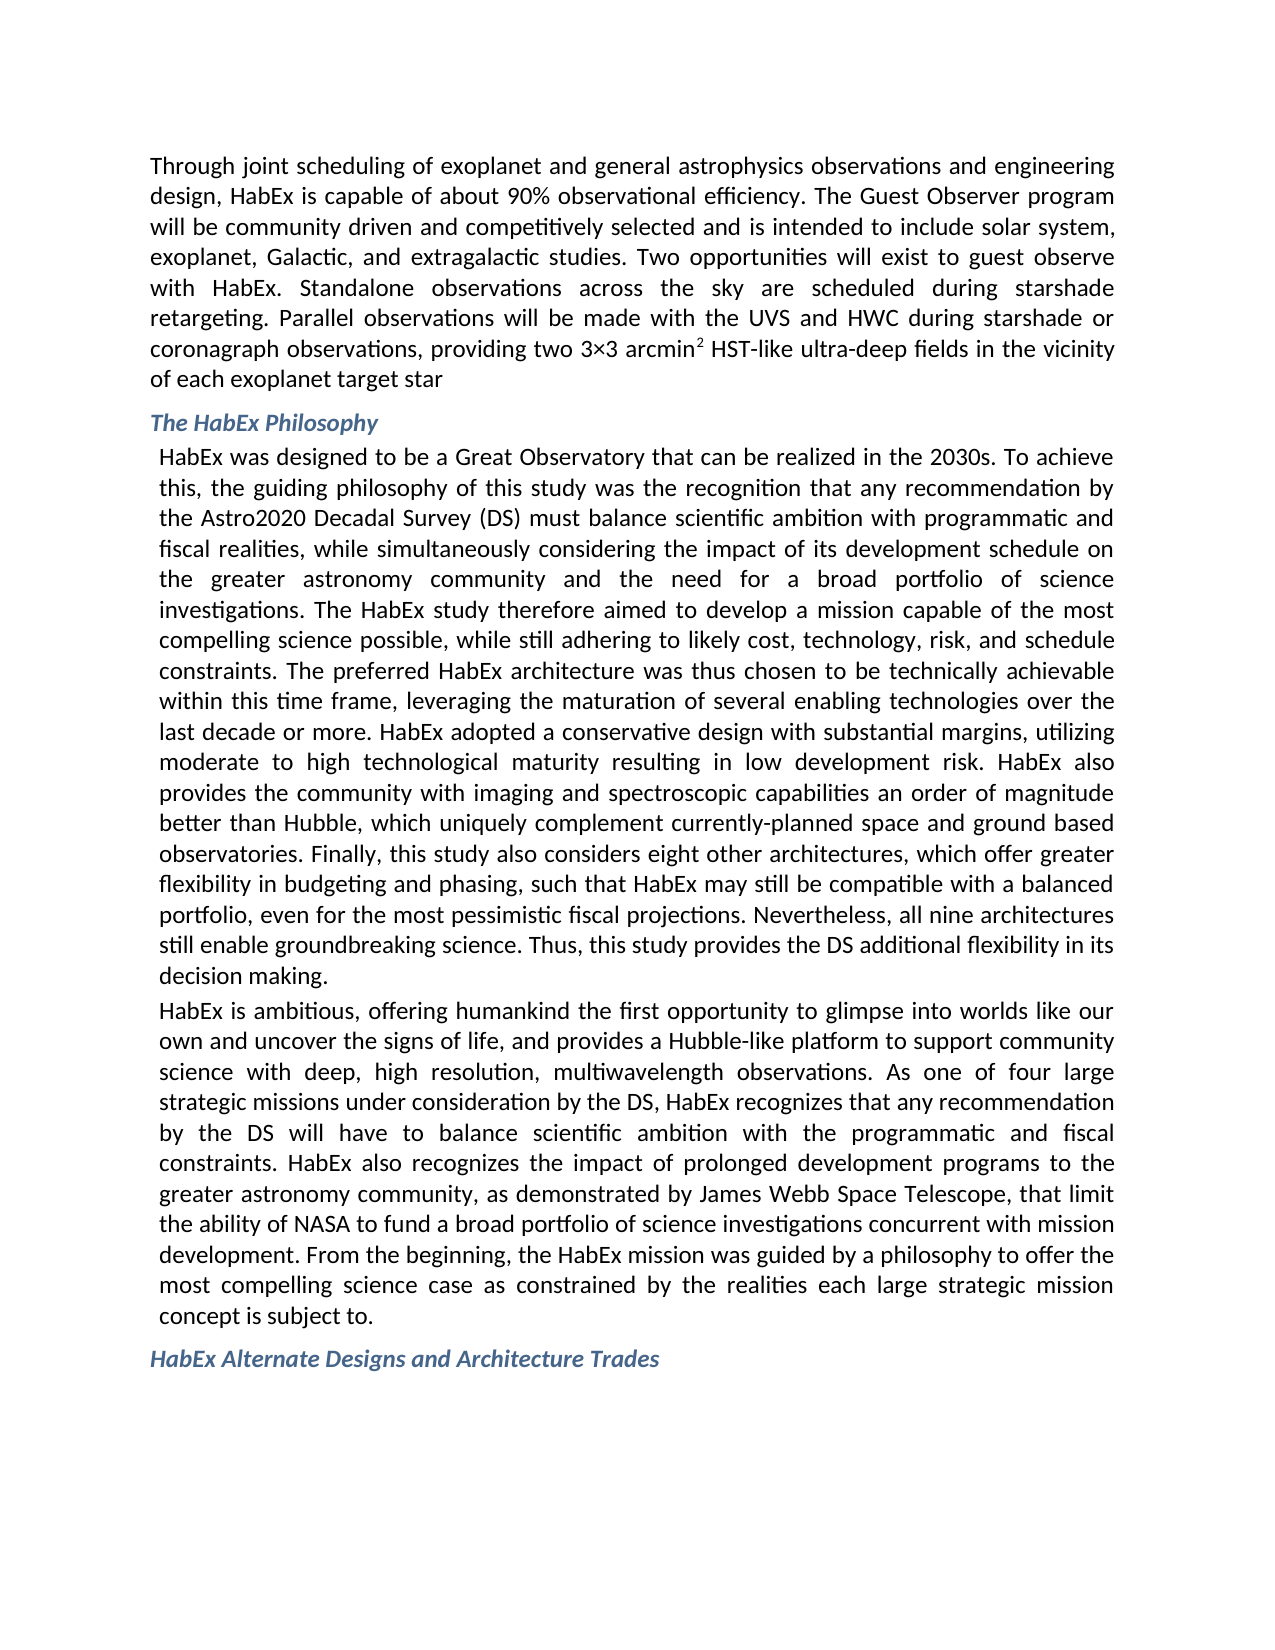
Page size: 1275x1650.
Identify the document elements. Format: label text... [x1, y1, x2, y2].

text Through joint scheduling of exoplanet and general astrophysics observations and engineering design, HabEx is capable of about 90% observational efficiency. The Guest Observer program will be community driven and competitively selected and is intended to include solar system, exoplanet, Galactic, and extragalactic studies. Two opportunities will exist to guest observe with HabEx. Standalone observations across the sky are scheduled during starshade retargeting. Parallel observations will be made with the UVS and HWC during starshade or coronagraph observations, providing two 3×3 arcmin2 HST-like ultra-deep fields in the vicinity of each exoplanet target star [150, 150, 1116, 394]
text HabEx is ambitious, offering humankind the first opportunity to glimpse into worlds like our own and uncover the signs of life, and provides a Hubble-like platform to support community science with deep, high resolution, multiwavelength observations. As one of four large strategic missions under consideration by the DS, HabEx recognizes that any recommendation by the DS will have to balance scientific ambition with the programmatic and fiscal constraints. HabEx also recognizes the impact of prolonged development programs to the greater astronomy community, as demonstrated by James Webb Space Telescope, that limit the ability of NASA to fund a broad portfolio of science investigations concurrent with mission development. From the beginning, the HabEx mission was guided by a philosophy to offer the most compelling science case as constrained by the realities each large strategic mission concept is subject to. [159, 995, 1116, 1331]
text HabEx was designed to be a Great Observatory that can be realized in the 2030s. To achieve this, the guiding philosophy of this study was the recognition that any recommendation by the Astro2020 Decadal Survey (DS) must balance scientific ambition with programmatic and fiscal realities, while simultaneously considering the impact of its development schedule on the greater astronomy community and the need for a broad portfolio of science investigations. The HabEx study therefore aimed to develop a mission capable of the most compelling science possible, while still adhering to likely cost, technology, risk, and schedule constraints. The preferred HabEx architecture was thus chosen to be technically achievable within this time frame, leveraging the maturation of several enabling technologies over the last decade or more. HabEx adopted a conservative design with substantial margins, utilizing moderate to high technological maturity resulting in low development risk. HabEx also provides the community with imaging and spectroscopic capabilities an order of magnitude better than Hubble, which uniquely complement currently-planned space and ground based observatories. Finally, this study also considers eight other architectures, which offer greater flexibility in budgeting and phasing, such that HabEx may still be compatible with a balanced portfolio, even for the most pessimistic fiscal projections. Nevertheless, all nine architectures still enable groundbreaking science. Thus, this study provides the DS additional flexibility in its decision making. [159, 441, 1116, 991]
subtitle HabEx Alternate Designs and Architecture Trades [150, 1343, 1116, 1374]
subtitle The HabEx Philosophy [150, 407, 1125, 437]
